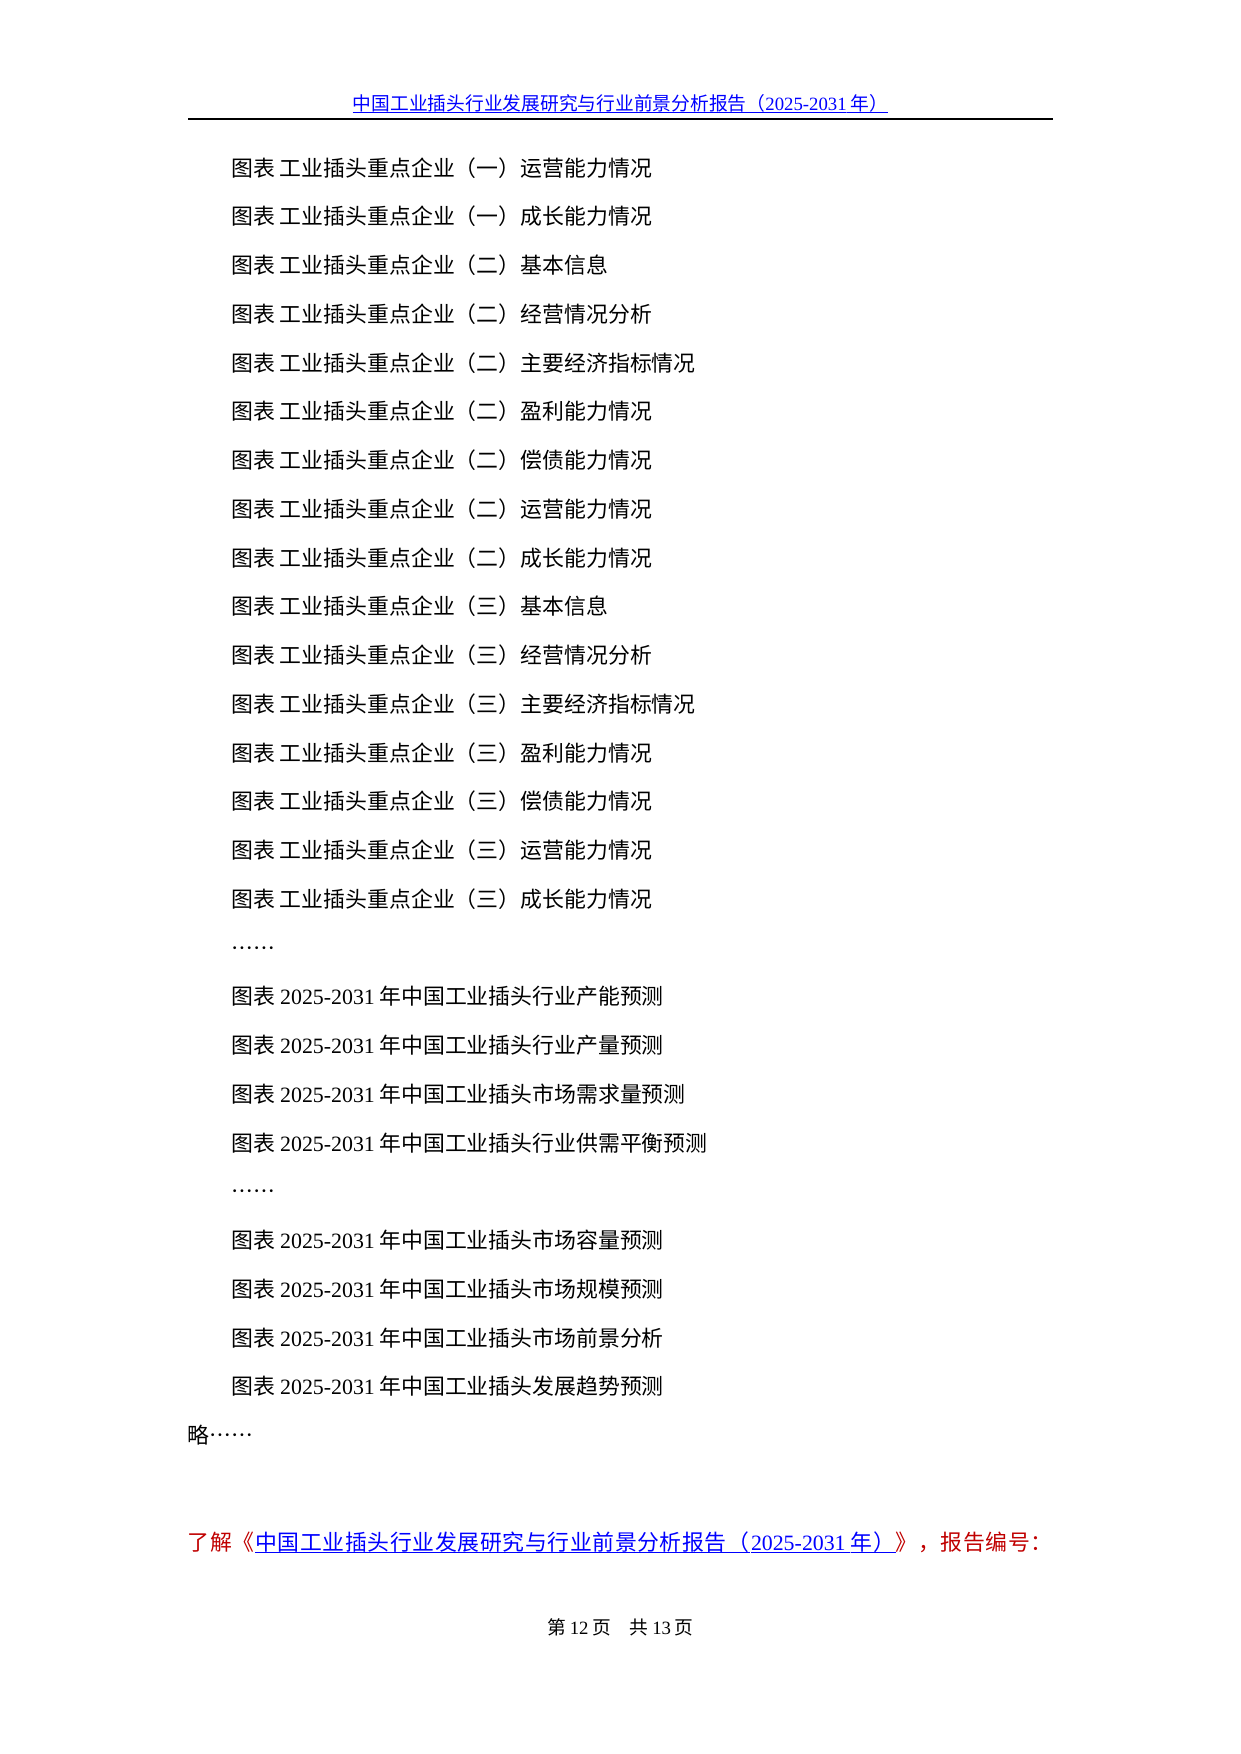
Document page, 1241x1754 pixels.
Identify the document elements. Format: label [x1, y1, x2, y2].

text [187, 1524, 1053, 1557]
text [187, 150, 1053, 1450]
